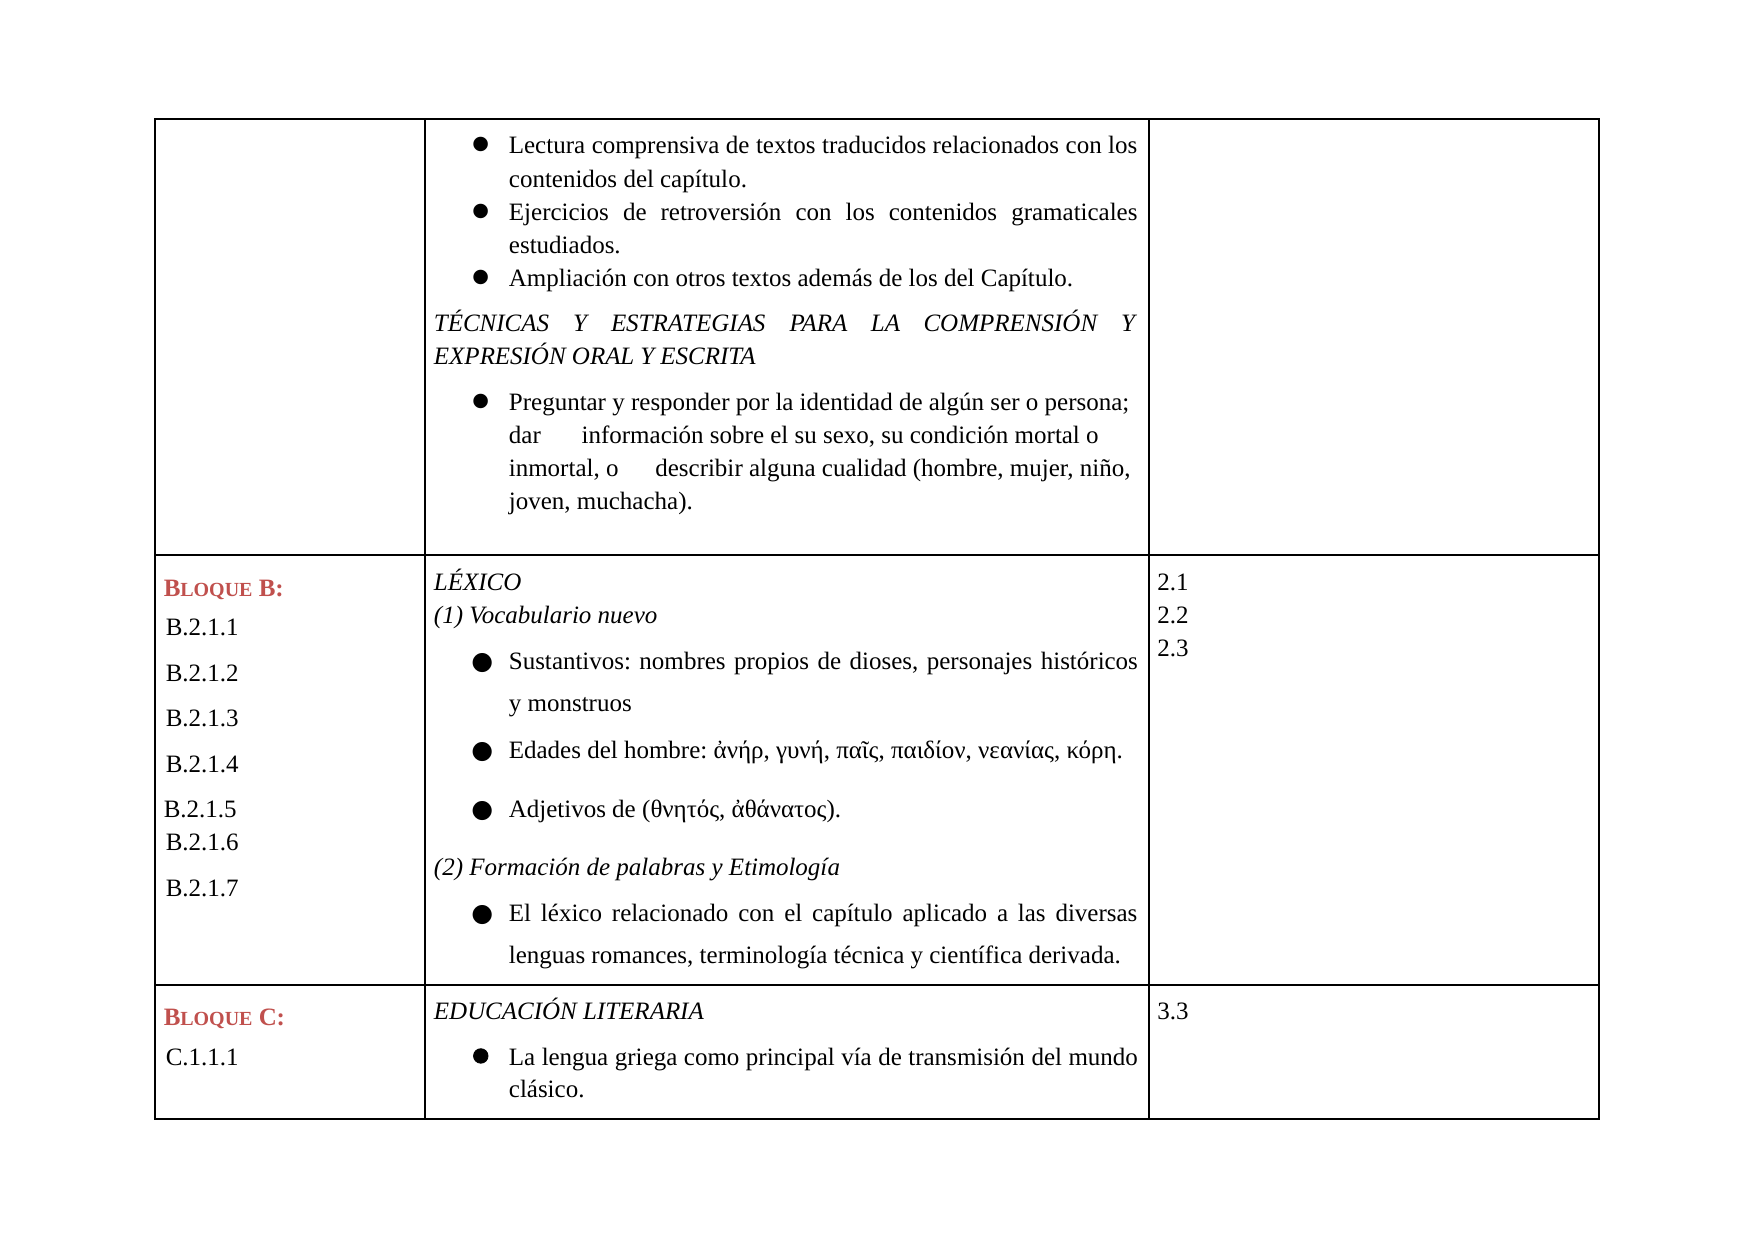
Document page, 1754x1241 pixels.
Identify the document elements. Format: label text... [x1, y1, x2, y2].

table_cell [156, 986, 424, 1118]
table_cell Bloque B: B.2.1.1 B.2.1.2 B.2.1.3 B.2.1.4 B.2.1.5 B.2.1.6 B.2.1.7 [156, 556, 424, 983]
table_cell LÉXICO (1) Vocabulario nuevo Sustantivos: nombres propios de dioses, personajes históricos y monstruos Edades del hombre: ἀνήρ, γυνή, παῖς, παιδίον, νεανίας, κόρη. Adjetivos de (θνητός, ἀθάνατος). (2) Formación de palabras y Etimología El léxico relacionado con el capítulo aplicado a las diversas lenguas romances, terminología técnica y científica derivada. [426, 556, 1148, 983]
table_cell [156, 120, 424, 554]
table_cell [426, 120, 1148, 554]
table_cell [426, 986, 1148, 1118]
table_cell 3.3 [1150, 986, 1598, 1118]
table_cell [1150, 120, 1598, 554]
table_cell 2.1 2.2 2.3 [1150, 556, 1598, 983]
